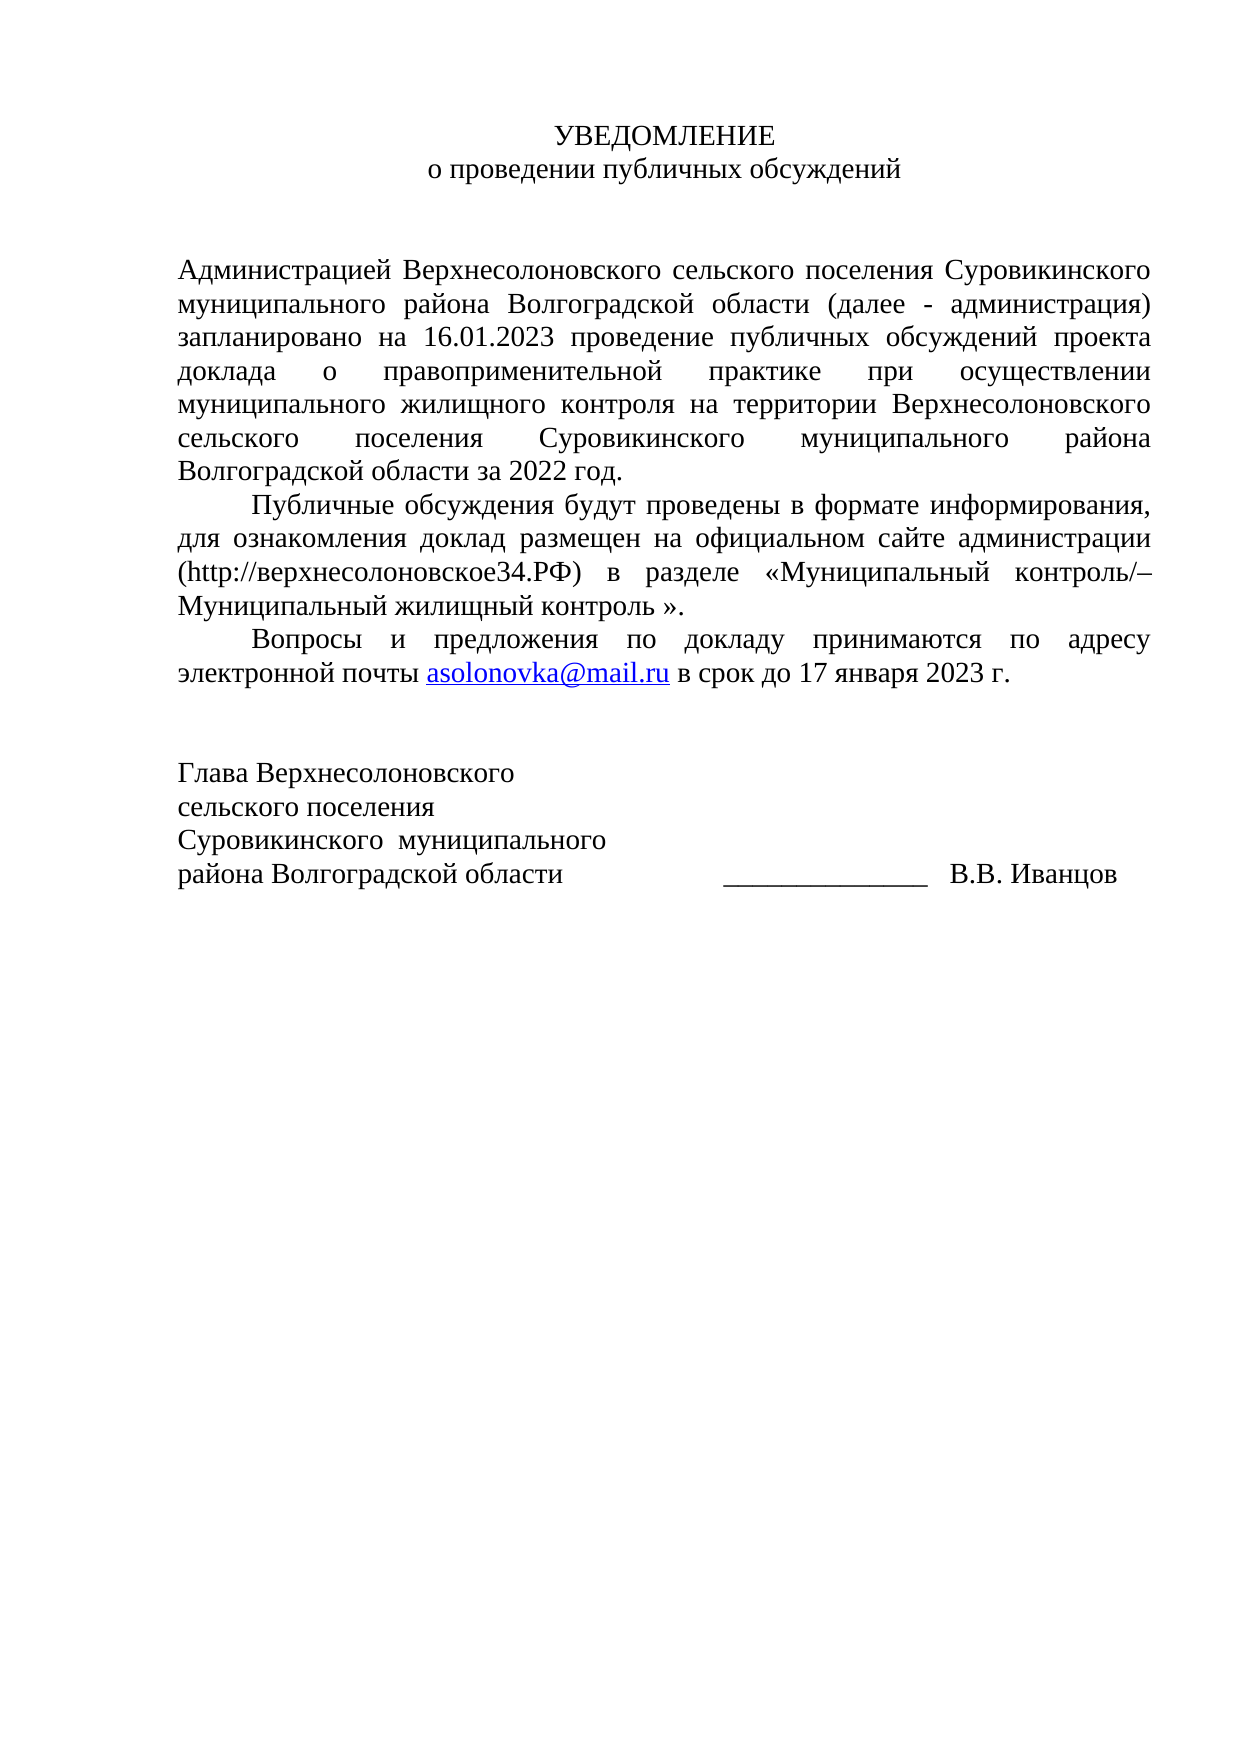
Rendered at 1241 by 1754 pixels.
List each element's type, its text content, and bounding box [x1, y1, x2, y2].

text сельского поселения [177, 789, 1152, 822]
text Публичные обсуждения будут проведены в формате информирования, для ознакомления доклад размещен на официальном сайте администрации (http://верхнесолоновское34.РФ) в разделе «Муниципальный контроль/–Муниципальный жилищный контроль ». [177, 487, 1152, 621]
text УВЕДОМЛЕНИЕ [177, 118, 1152, 152]
text района Волгоградской области ______________ В.В. Иванцов [177, 856, 1152, 889]
text Вопросы и предложения по докладу принимаются по адресу электронной почты asolonovka@mail.ru в срок до 17 января 2023 г. [177, 621, 1152, 688]
text о проведении публичных обсуждений [177, 152, 1152, 185]
text Глава Верхнесолоновского [177, 755, 1152, 789]
text Администрацией Верхнесолоновского сельского поселения Суровикинского муниципального района Волгоградской области (далее - администрация) запланировано на 16.01.2023 проведение публичных обсуждений проекта доклада о правоприменительной практике при осуществлении муниципального жилищного контроля на территории Верхнесолоновского сельского поселения Суровикинского муниципального района Волгоградской области за 2022 год. [177, 252, 1152, 487]
text Суровикинского муниципального [177, 822, 1152, 856]
